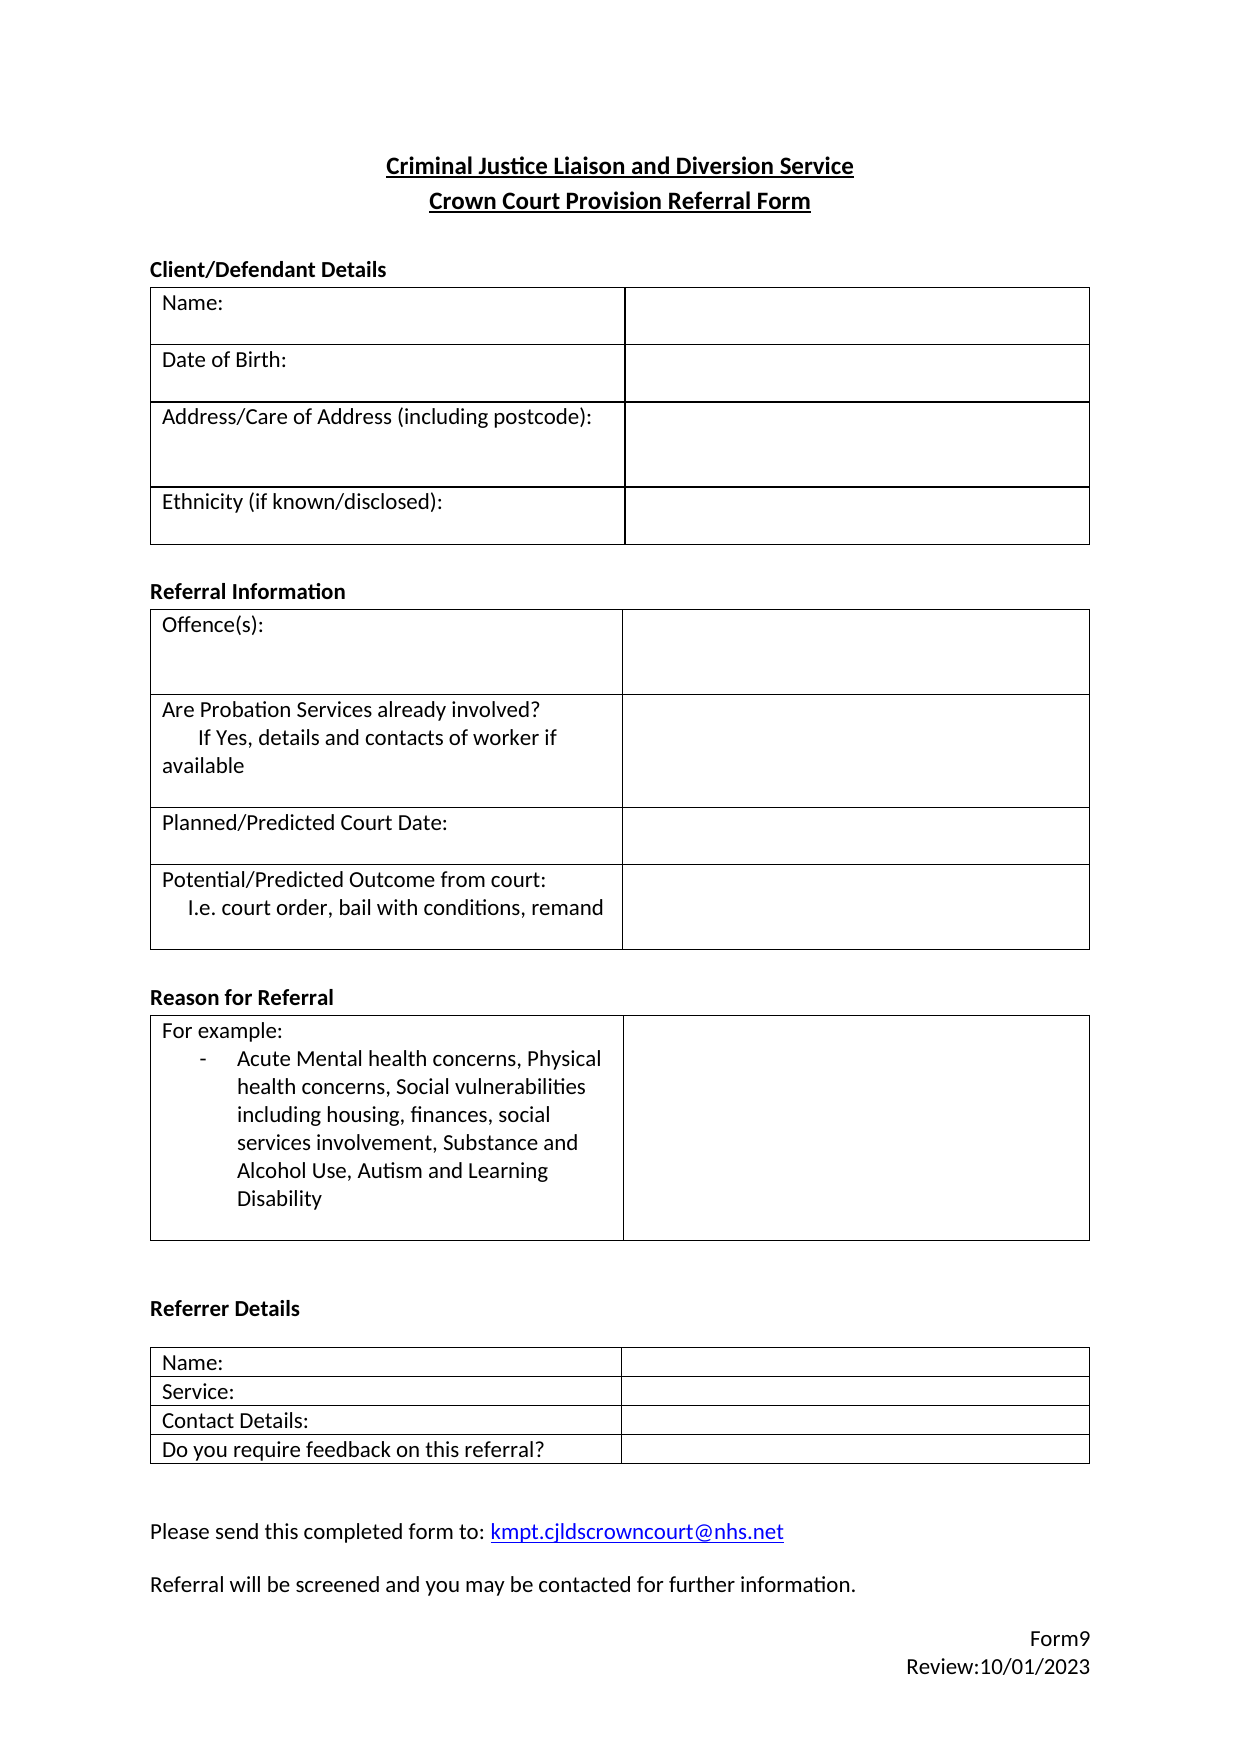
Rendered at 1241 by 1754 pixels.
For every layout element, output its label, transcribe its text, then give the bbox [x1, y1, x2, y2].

table_cell [626, 488, 1089, 543]
table_cell Service: [151, 1377, 621, 1405]
text Please send this completed form to: kmpt.cjldscrowncourt@nhs.net [150, 1517, 1090, 1545]
table_cell Do you require feedback on this referral? [151, 1435, 621, 1463]
table_cell [622, 1406, 1089, 1434]
text Reason for Referral [150, 983, 1090, 1011]
table_cell [623, 865, 1089, 949]
text Client/Defendant Details [150, 255, 1090, 283]
table_cell [626, 403, 1089, 486]
table_cell Are Probation Services already involved? If Yes, details and contacts of worker if available [151, 695, 622, 807]
text Referral Information [150, 577, 1090, 605]
table_cell [622, 1435, 1089, 1463]
text Crown Court Provision Referral Form [150, 185, 1090, 216]
table_cell Planned/Predicted Court Date: [151, 808, 622, 864]
table_cell Date of Birth: [151, 345, 624, 401]
table_cell [626, 345, 1089, 401]
table_header Name: [151, 1348, 621, 1376]
table_header For example: Acute Mental health concerns, Physical health concerns, Social vulnerabilities including housing, finances, social services involvement, Substance and Alcohol Use, Autism and Learning Disability [151, 1016, 623, 1240]
table_header [624, 1016, 1089, 1240]
table_cell [622, 1377, 1089, 1405]
text Criminal Justice Liaison and Diversion Service [150, 150, 1090, 181]
table_header [626, 288, 1089, 344]
table_cell [623, 695, 1089, 807]
table_header Name: [151, 288, 624, 344]
table_cell Address/Care of Address (including postcode): [151, 403, 624, 486]
table_cell Potential/Predicted Outcome from court: I.e. court order, bail with conditions, remand [151, 865, 622, 949]
table_header Offence(s): [151, 610, 622, 694]
table_header [622, 1348, 1089, 1376]
table_cell [623, 808, 1089, 864]
text Referrer Details [150, 1294, 1090, 1322]
table_cell Contact Details: [151, 1406, 621, 1434]
text Referral will be screened and you may be contacted for further information. [150, 1570, 1090, 1598]
table_header [623, 610, 1089, 694]
table_cell Ethnicity (if known/disclosed): [151, 488, 624, 543]
